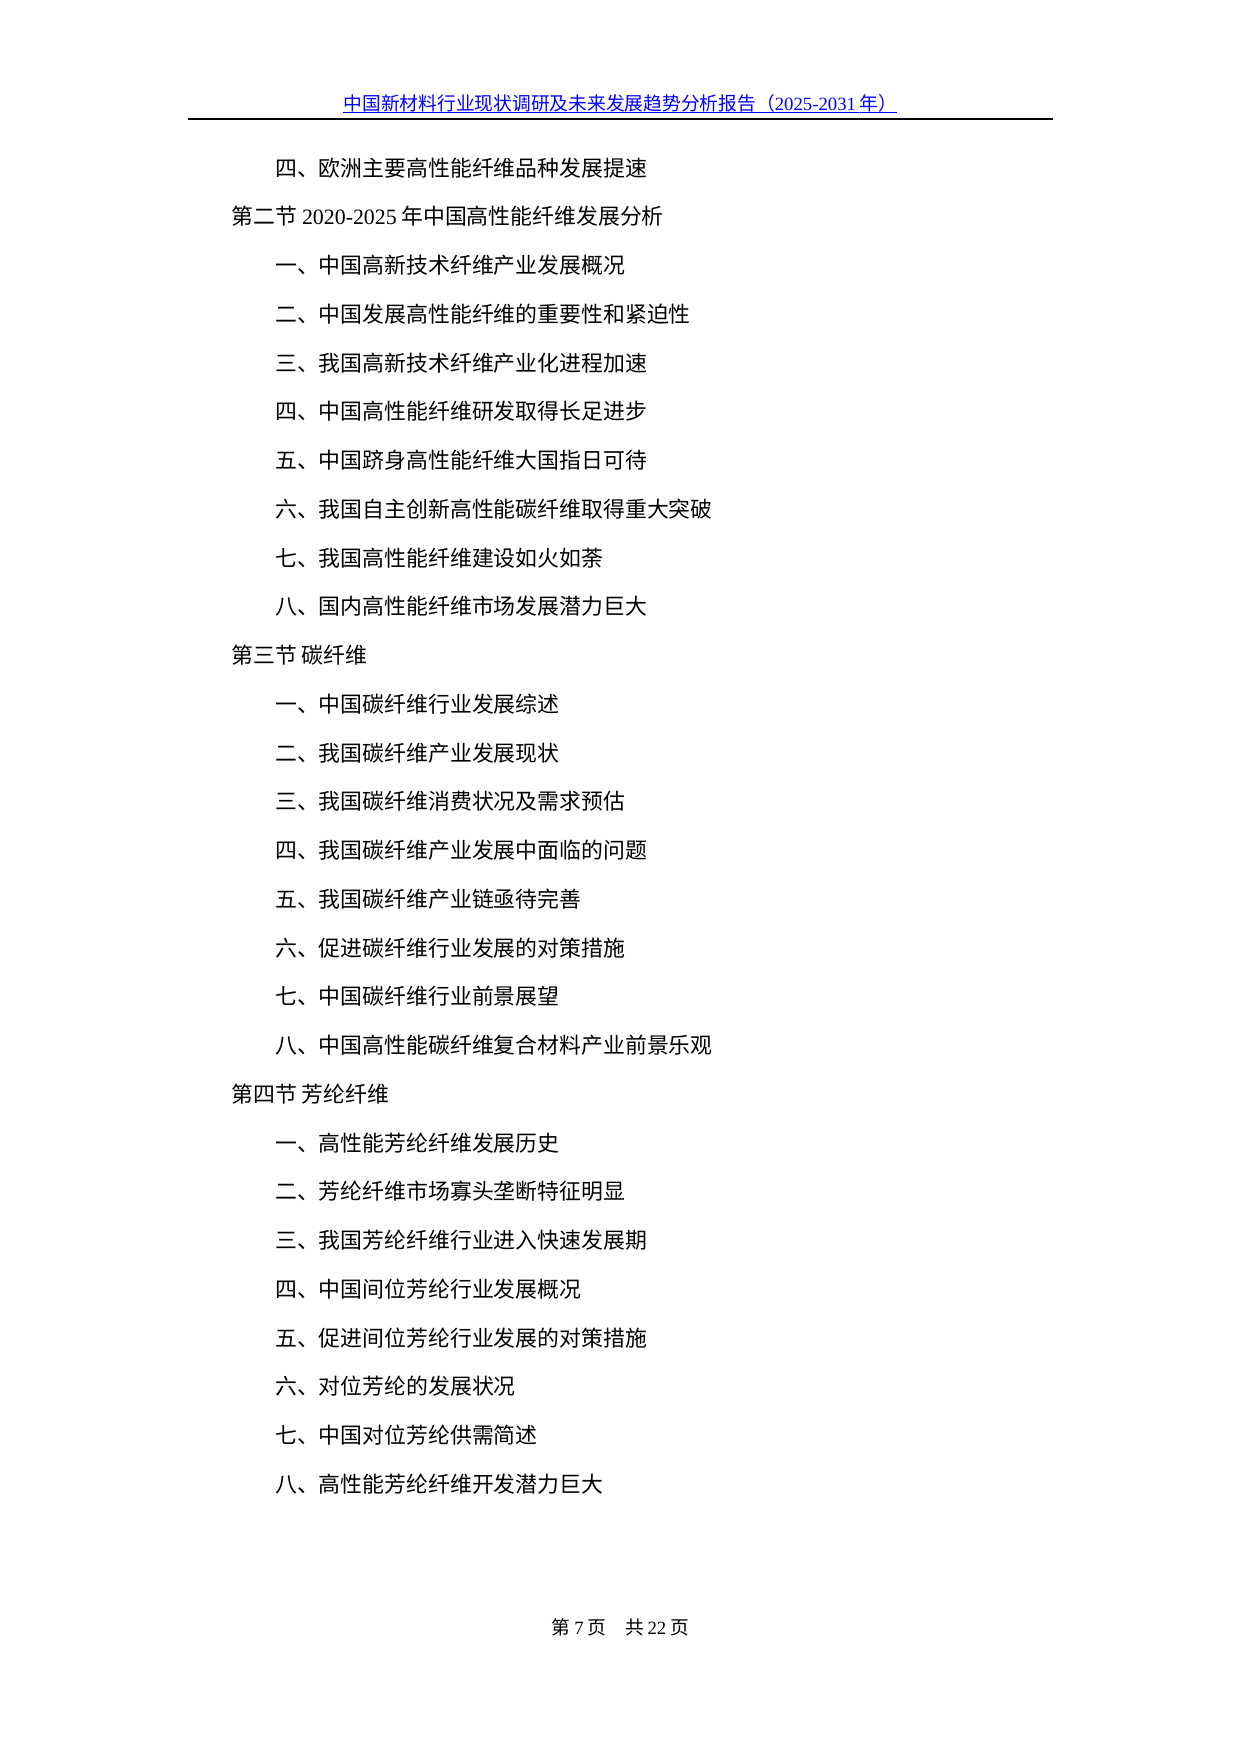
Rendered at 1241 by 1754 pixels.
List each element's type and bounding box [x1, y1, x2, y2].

text [187, 150, 1053, 1499]
